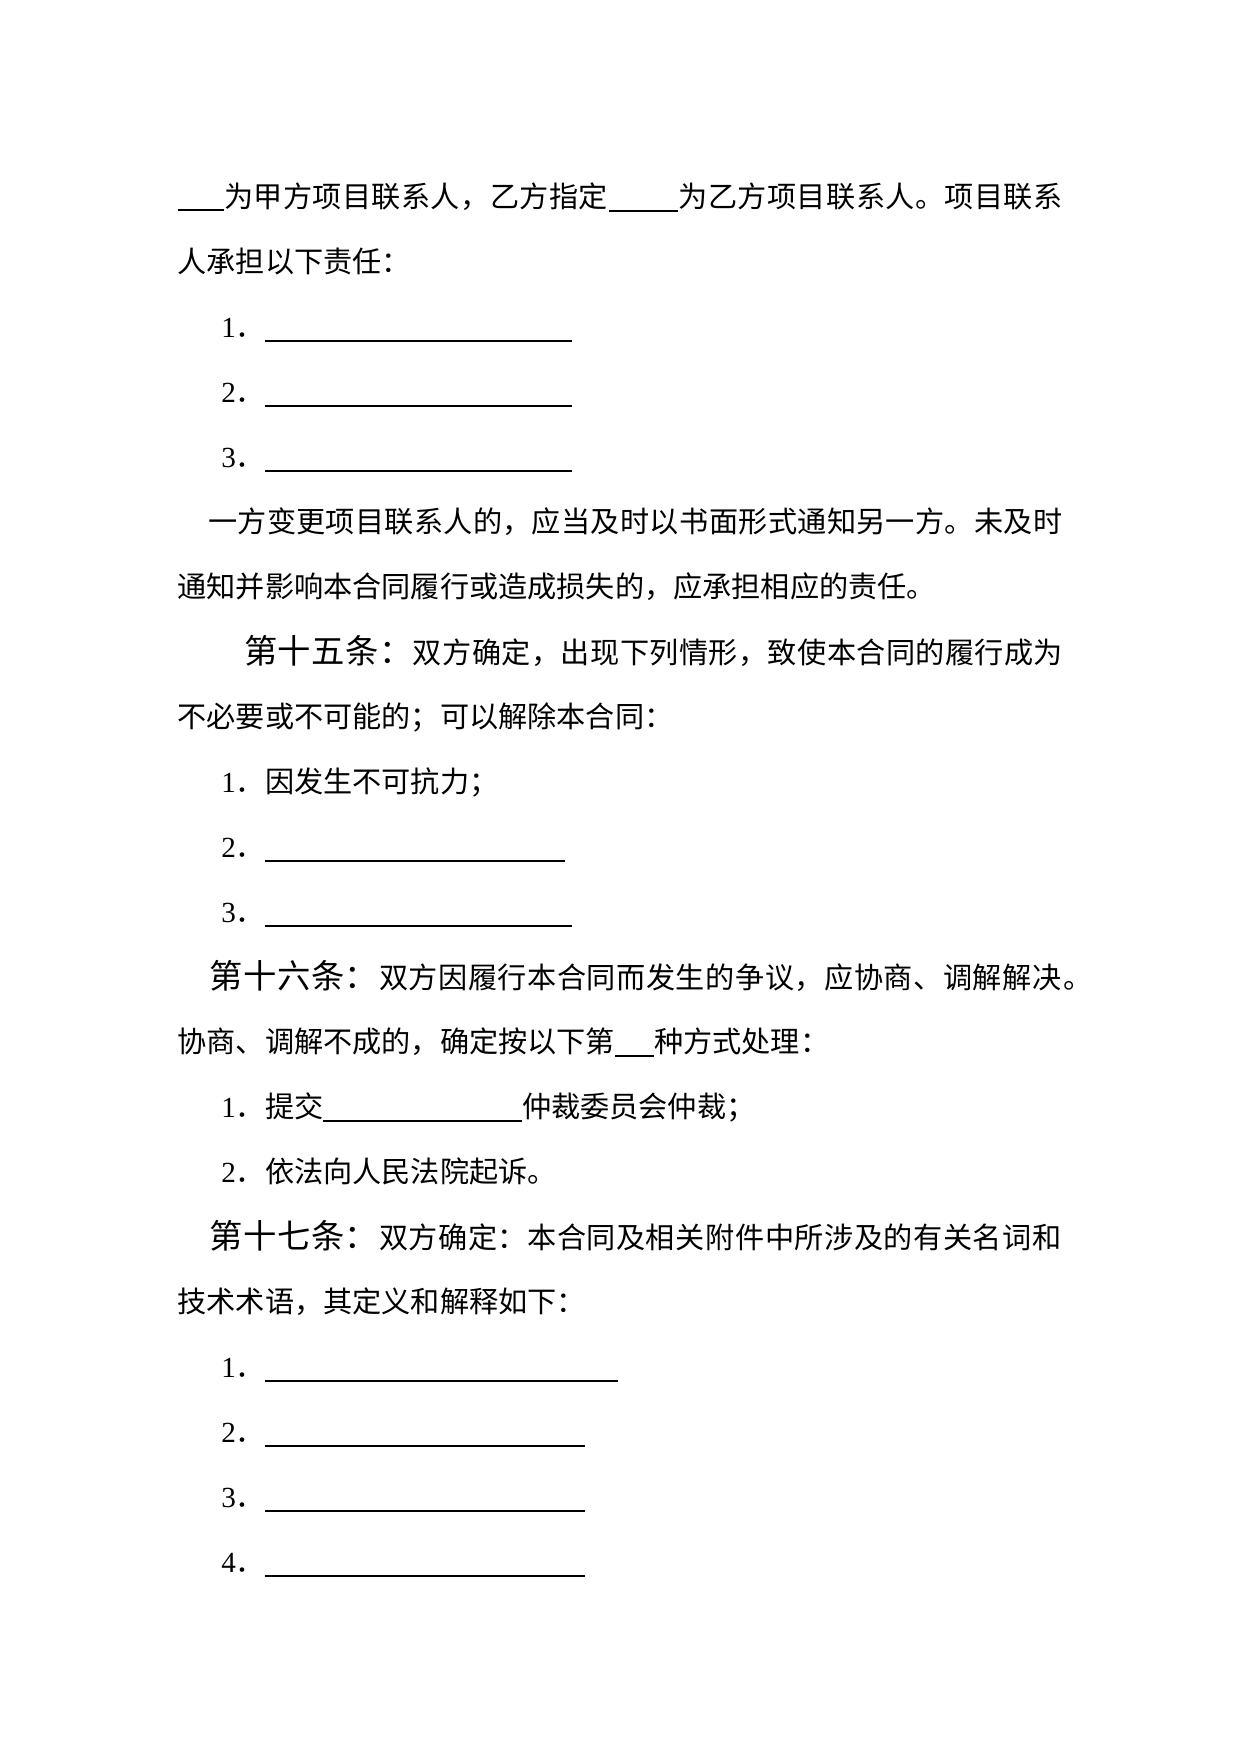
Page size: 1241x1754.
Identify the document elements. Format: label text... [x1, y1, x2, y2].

text 4． [177, 1527, 1063, 1592]
text 第十七条：双方确定：本合同及相关附件中所涉及的有关名词和技术术语，其定义和解释如下： [177, 1202, 1063, 1332]
text 3． [177, 422, 1063, 487]
text 3． [177, 1462, 1063, 1527]
text 1．提交 仲裁委员会仲裁； [177, 1072, 1063, 1137]
text 1． [177, 292, 1063, 357]
text 2． [177, 812, 1063, 877]
text 为甲方项目联系人，乙方指定 为乙方项目联系人。项目联系人承担以下责任： [177, 162, 1063, 292]
text 第十六条：双方因履行本合同而发生的争议，应协商、调解解决。协商、调解不成的，确定按以下第 种方式处理： [177, 942, 1063, 1072]
text 2．依法向人民法院起诉。 [177, 1137, 1063, 1202]
text 1．因发生不可抗力； [177, 747, 1063, 812]
text 一方变更项目联系人的，应当及时以书面形式通知另一方。未及时通知并影响本合同履行或造成损失的，应承担相应的责任。 [177, 487, 1063, 617]
text 3． [177, 877, 1063, 942]
text 第十五条：双方确定，出现下列情形，致使本合同的履行成为不必要或不可能的；可以解除本合同： [177, 617, 1063, 747]
text 2． [177, 1397, 1063, 1462]
text 2． [177, 357, 1063, 422]
text 1． [177, 1332, 1063, 1397]
